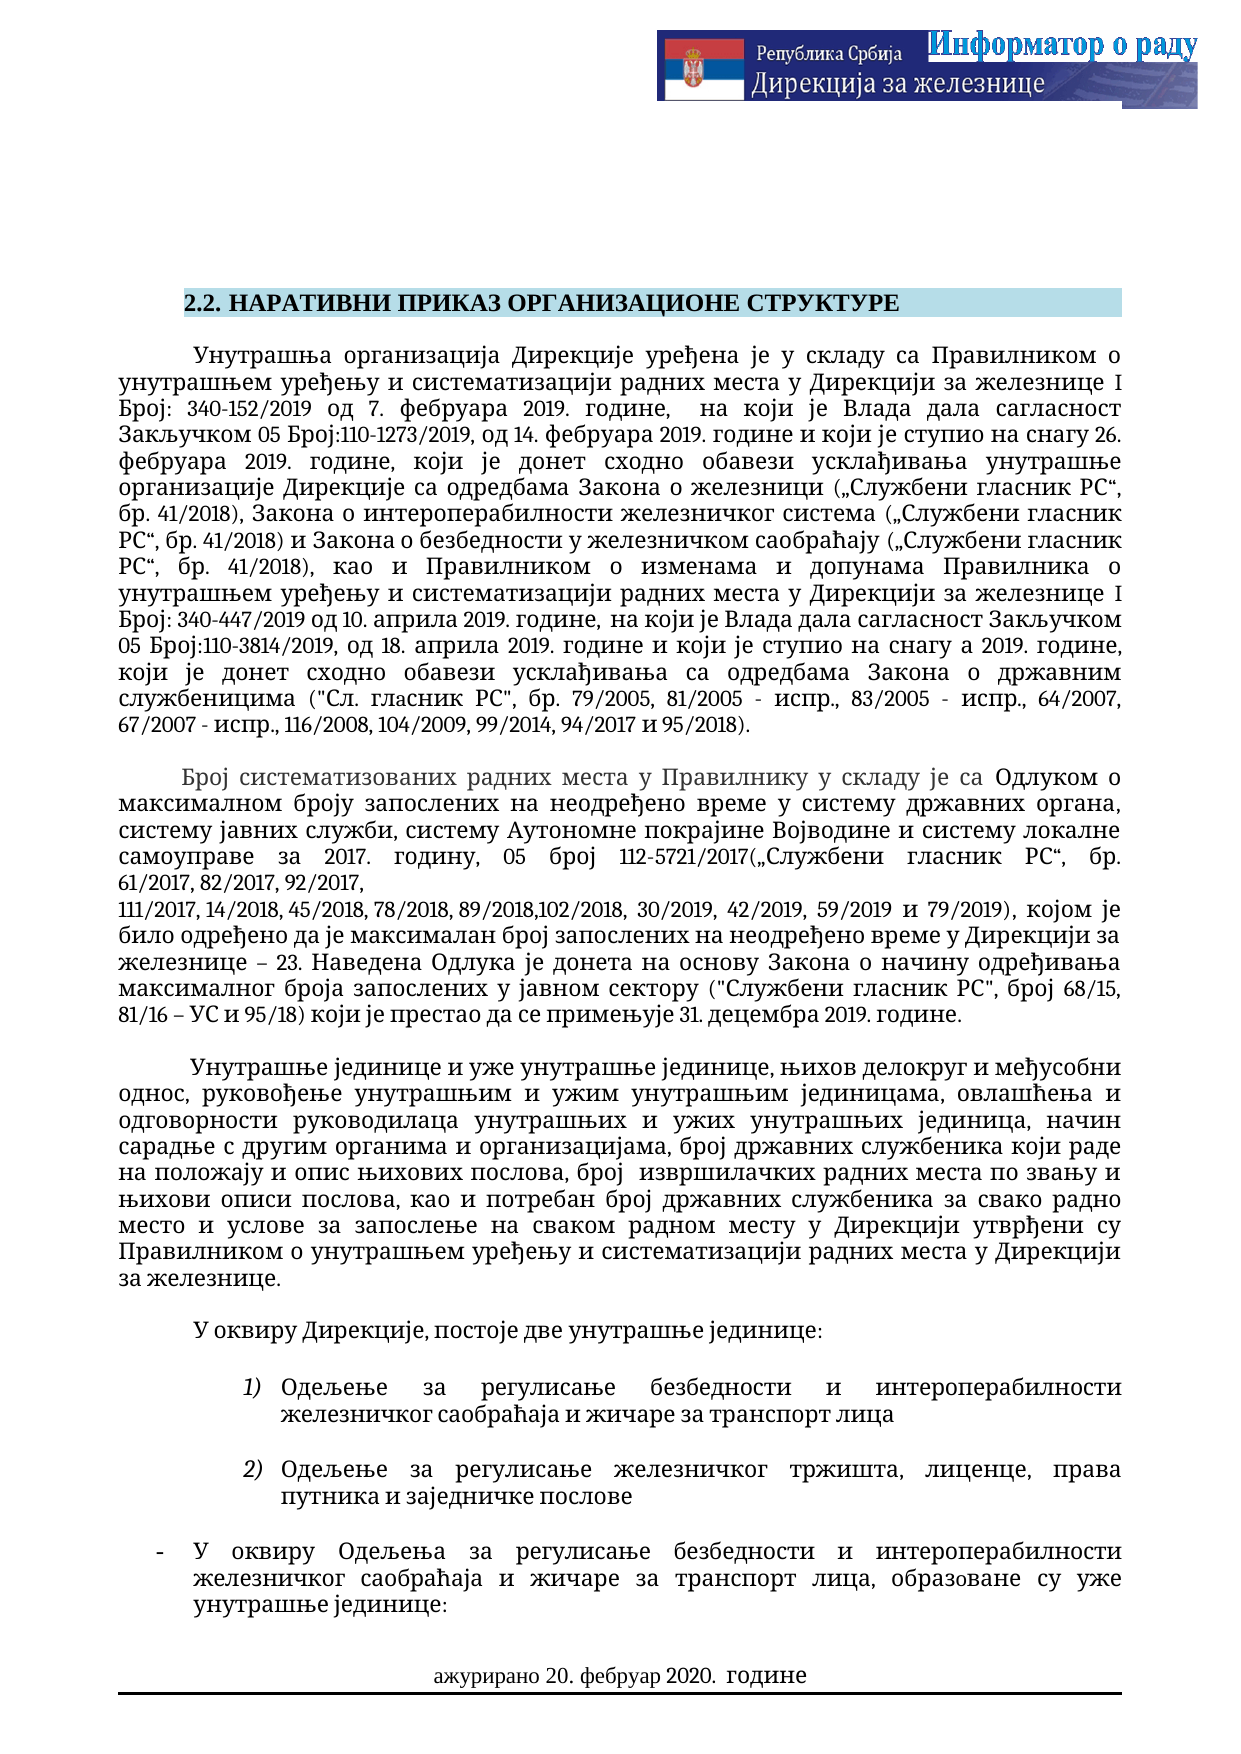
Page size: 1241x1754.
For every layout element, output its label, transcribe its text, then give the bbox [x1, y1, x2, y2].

list Одељење за регулисање безбедности и интероперабилности железничког саобраћаја и жичаре за транспорт лица [243, 1373, 1122, 1428]
text Унутрашња организација Дирекције уређена је у складу са Правилником о унутрашњем уређењу и систематизацији радних места у Дирекцији за железнице I Број: 340-152/2019 од 7. фебруара 2019. године, на који је Влада дала сагласност Закључком 05 Број:110-1273/2019, од 14. фебруара 2019. године и који је ступио на снагу 26. фебруара 2019. године, који је донет сходно обавези усклађивања унутрашње организације Дирекције са одредбама Закона о железници („Службени гласник РС“, бр. 41/2018), Закона о интероперабилности железничког система („Службени гласник РС“, бр. 41/2018) и Закона о безбедности у железничком саобраћају („Службени гласник РС“, бр. 41/2018), као и Правилником о изменама и допунама Правилника о унутрашњем уређењу и систематизацији радних места у Дирекцији за железнице I Број: 340-447/2019 од 10. априла 2019. године, на који је Влада дала сагласност Закључком 05 Број:110-3814/2019, од 18. априла 2019. године и који је ступио на снагу а 2019. године, који је донет сходно обавези усклађивања са одредбама Закона о државним службеницима ("Сл. глaсник РС", бр. 79/2005, 81/2005 - испр., 83/2005 - испр., 64/2007, 67/2007 - испр., 116/2008, 104/2009, 99/2014, 94/2017 и 95/2018). [118, 343, 1122, 738]
text 111/2017, 14/2018, 45/2018, 78/2018, 89/2018,102/2018, 30/2019, 42/2019, 59/2019 и 79/2019), којом је било одређено да је максималан број запослених на неодређено време у Дирекцији за железнице – 23. Наведена Одлука је донета на основу Закона о начину одређивања максималног броја запослених у јавном сектору ("Службени гласник РС", број 68/15, 81/16 – УС и 95/18) који је престао да се примењује 31. децембра 2019. године. [118, 897, 1121, 1028]
subtitle НАРАТИВНИ ПРИКАЗ ОРГАНИЗАЦИОНЕ СТРУКТУРЕ [184, 288, 1122, 317]
picture [937, 30, 943, 44]
text У оквиру Дирекције, постоје две унутрашње јединице: [118, 1318, 1122, 1344]
list Одељење за регулисање железничког тржишта, лиценце, права путника и заједничке послове [243, 1455, 1122, 1510]
list У оквиру Одељења за регулисање безбедности и интероперабилности железничког саобраћаја и жичаре за транспорт лица, образoване су уже унутрашње јединице: [156, 1536, 1122, 1618]
picture [657, 30, 1198, 109]
text Број систематизованих радних места у Правилнику у складу је са Одлуком о максималном броју запослених на неодређено време у систему државних органа, систему јавних служби, систему Аутономне покрајине Војводине и систему локалне самоуправе за 2017. годину, 05 број 112-5721/2017(„Службени гласник РС“, бр. 61/2017, 82/2017, 92/2017, [118, 765, 1121, 897]
text Унутрашње јединице и уже унутрашње јединице, њихов делокруг и међусобни однос, руковођење унутрашњим и ужим унутрашњим јединицама, овлашћења и одговорности руководилаца унутрашњих и ужих унутрашњих јединица, начин сарадње с другим органима и организацијама, број државних службеника који раде на положају и опис њихових послова, број извршилачких радних места по звању и њихови описи послова, као и потребан број државних службеника за свако радно место и услове за запослење на сваком радном месту у Дирекцији утврђени су Правилником о унутрашњем уређењу и систематизацији радних места у Дирекцији за железнице. [118, 1055, 1122, 1292]
